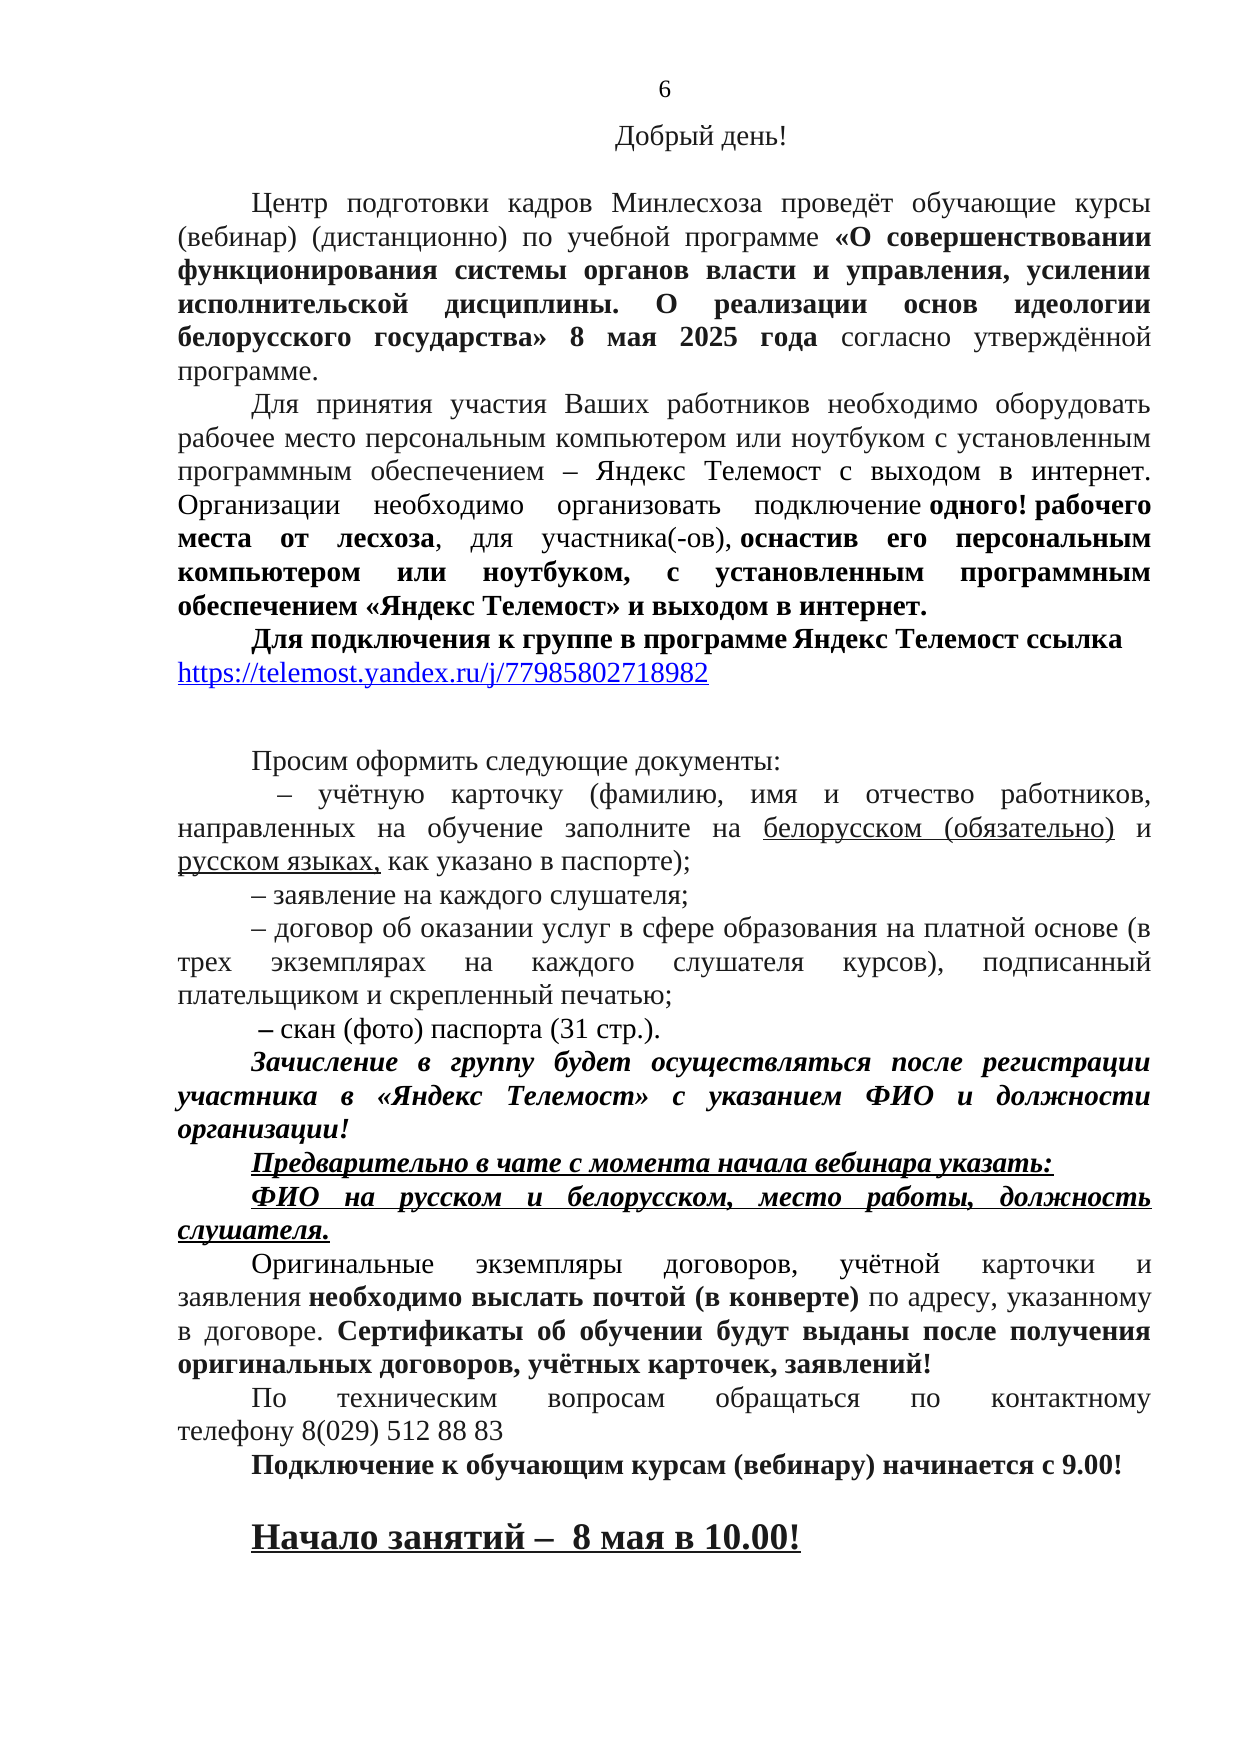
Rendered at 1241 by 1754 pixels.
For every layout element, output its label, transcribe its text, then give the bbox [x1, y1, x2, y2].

text – учётную карточку (фамилию, имя и отчество работников, направленных на обучение заполните на белорусском (обязательно) и русском языках, как указано в паспорте); [177, 776, 1152, 877]
text Добрый день! [177, 118, 1152, 152]
text Для принятия участия Ваших работников необходимо оборудовать рабочее место персональным компьютером или ноутбуком с установленным программным обеспечением – Яндекс Телемост с выходом в интернет. Организации необходимо организовать подключение одного! рабочего места от лесхоза, для участника(-ов), оснастив его персональным компьютером или ноутбуком, с установленным программным обеспечением «Яндекс Телемост» и выходом в интернет. [177, 386, 1152, 621]
text – заявление на каждого слушателя; [177, 877, 1152, 910]
text Центр подготовки кадров Минлесхоза проведёт обучающие курсы (вебинар) (дистанционно) по учебной программе «О совершенствовании функционирования системы органов власти и управления, усилении исполнительской дисциплины. О реализации основ идеологии белорусского государства» 8 мая 2025 года согласно утверждённой программе. [177, 185, 1152, 386]
text – договор об оказании услуг в сфере образования на платной основе (в трех экземплярах на каждого слушателя курсов), подписанный плательщиком и скрепленный печатью; [177, 910, 1152, 1011]
text – скан (фото) паспорта (31 стр.). [177, 1011, 1152, 1044]
text По техническим вопросам обращаться по контактному телефону 8(029) 512 88 83 [177, 1380, 1152, 1447]
text Начало занятий – 8 мая в 10.00! [177, 1514, 1152, 1557]
text Просим оформить следующие документы: [177, 743, 1152, 776]
text Предварительно в чате с момента начала вебинара указать: [177, 1145, 1152, 1179]
text ФИО на русском и белорусском, место работы, должность слушателя. [177, 1179, 1152, 1246]
text Оригинальные экземпляры договоров, учётной карточки и заявления необходимо выслать почтой (в конверте) по адресу, указанному в договоре. Сертификаты об обучении будут выданы после получения оригинальных договоров, учётных карточек, заявлений! [177, 1246, 1152, 1380]
text Для подключения к группе в программе Яндекс Телемост ссылка [177, 621, 1152, 655]
text Зачисление в группу будет осуществляться после регистрации участника в «Яндекс Телемост» с указанием ФИО и должности организации! [177, 1044, 1152, 1145]
text https://telemost.yandex.ru/j/77985802718982 [177, 655, 1152, 688]
text Подключение к обучающим курсам (вебинару) начинается с 9.00! [177, 1447, 1152, 1481]
